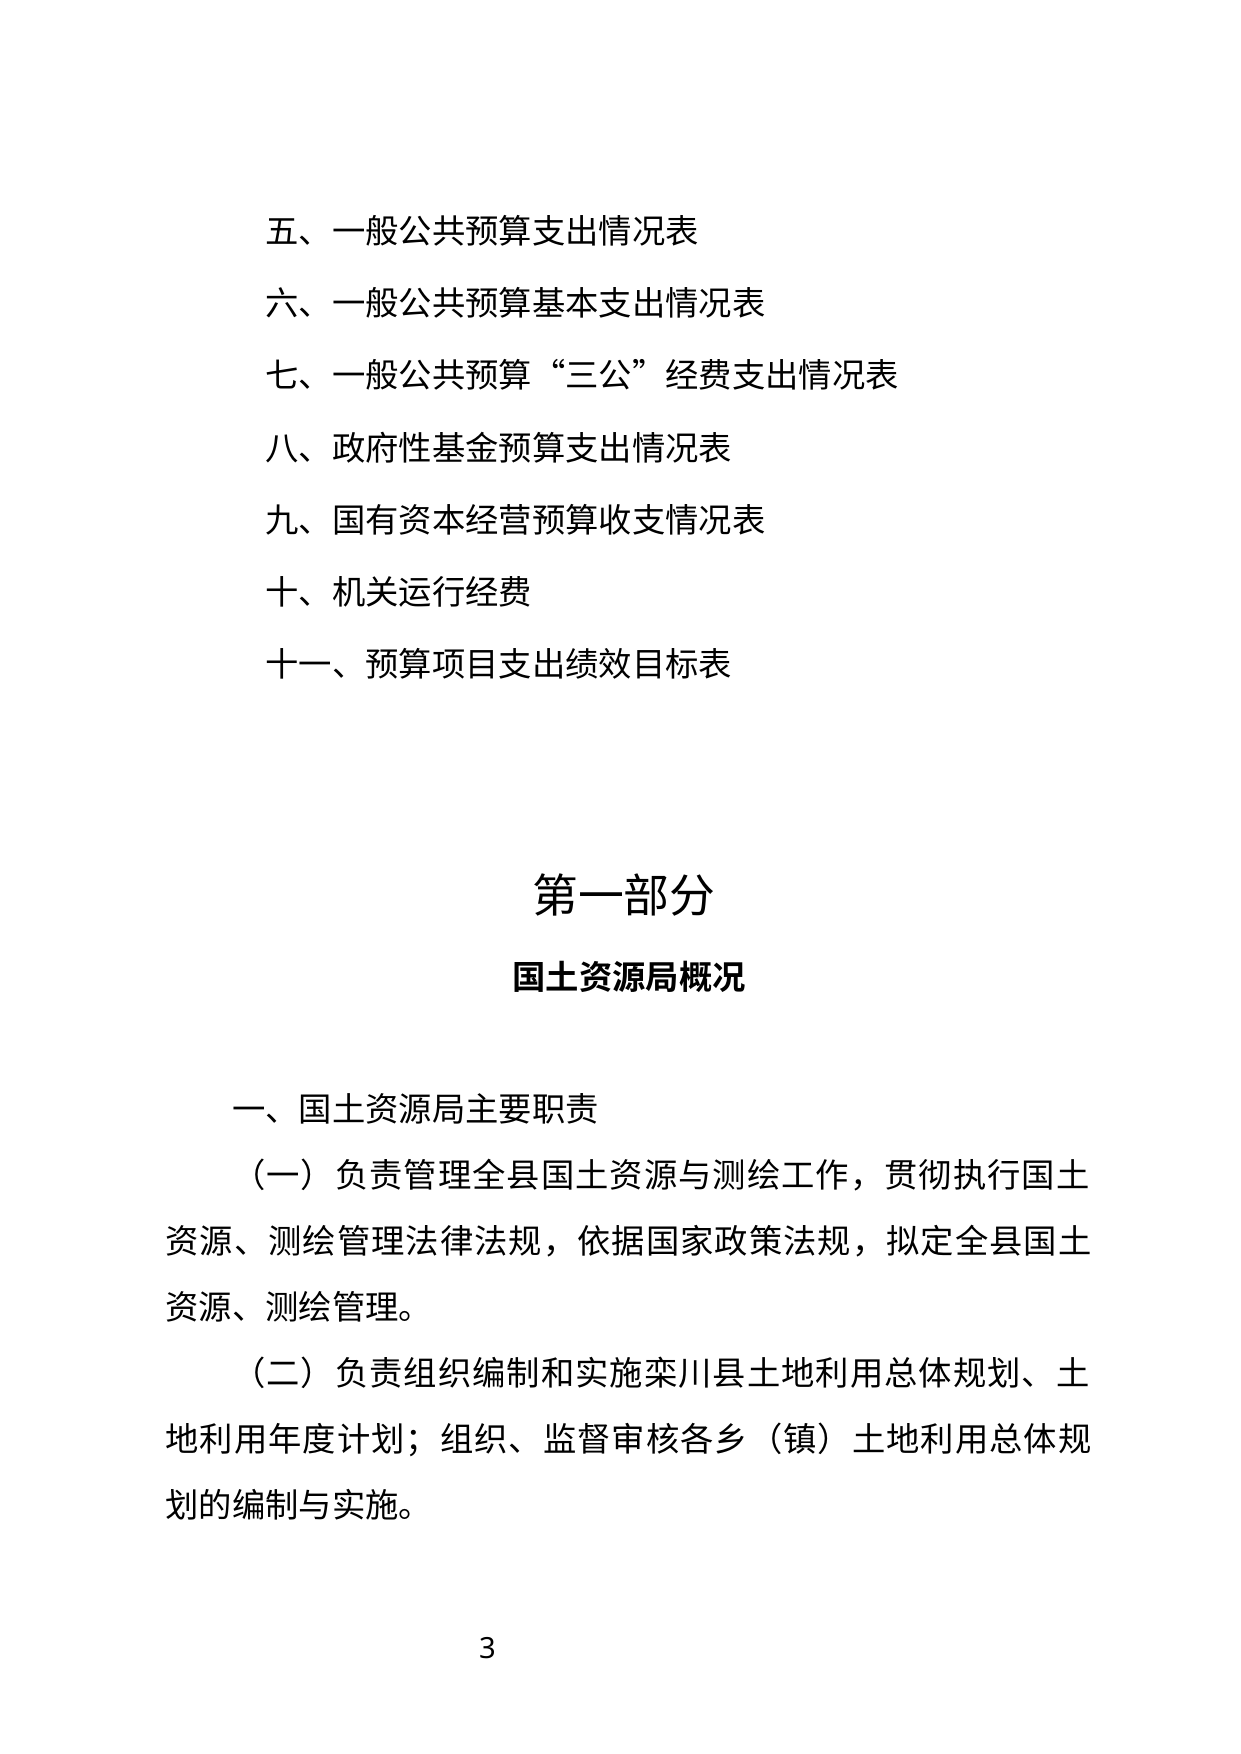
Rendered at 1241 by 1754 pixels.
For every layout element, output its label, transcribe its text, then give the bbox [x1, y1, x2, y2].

list 国土资源局概况 [165, 942, 1093, 1008]
list 第一部分 [165, 843, 1093, 942]
text 八、政府性基金预算支出情况表 [165, 421, 1087, 469]
text 十、机关运行经费 [165, 566, 1087, 614]
list 一、国土资源局主要职责 [165, 1074, 1093, 1140]
text 七、一般公共预算“三公”经费支出情况表 [165, 349, 1087, 397]
list （二）负责组织编制和实施栾川县土地利用总体规划、土地利用年度计划；组织、监督审核各乡（镇）土地利用总体规划的编制与实施。 [165, 1338, 1093, 1536]
text 五、一般公共预算支出情况表 [165, 204, 1087, 253]
text 九、国有资本经营预算收支情况表 [165, 494, 1087, 542]
text 六、一般公共预算基本支出情况表 [165, 277, 1087, 325]
text 十一、预算项目支出绩效目标表 [165, 638, 1087, 686]
list （一）负责管理全县国土资源与测绘工作，贯彻执行国土资源、测绘管理法律法规，依据国家政策法规，拟定全县国土资源、测绘管理。 [165, 1140, 1093, 1338]
